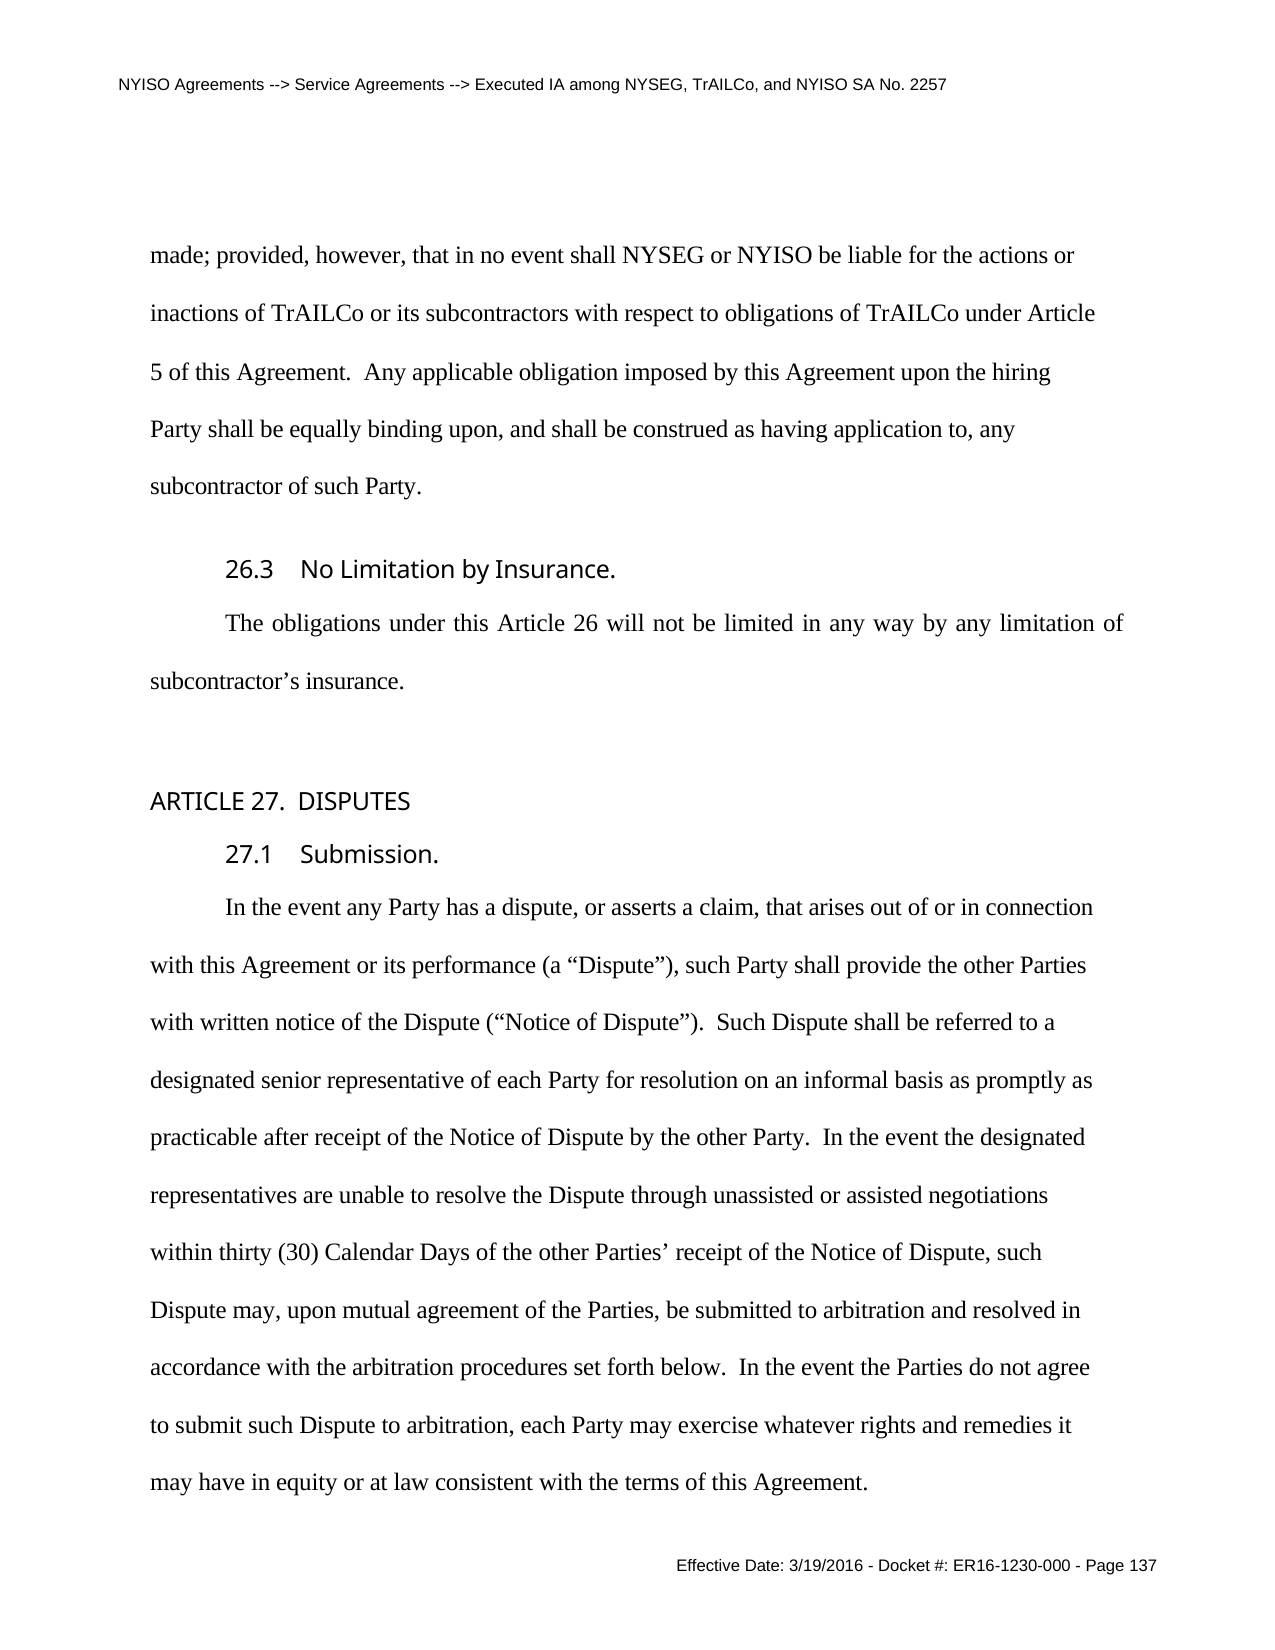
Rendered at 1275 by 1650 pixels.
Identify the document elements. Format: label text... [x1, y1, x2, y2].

text made; provided, however, that in no event shall NYSEG or NYISO be liable for the actions or inactions of TrAILCo or its subcontractors with respect to obligations of TrAILCo under Article [150, 217, 1134, 333]
text In the event any Party has a dispute, or asserts a claim, that arises out of or in connection with this Agreement or its performance (a “Dispute”), such Party shall provide the other Parties with written notice of the Dispute (“Notice of Dispute”). Such Dispute shall be referred to a designated senior representative of each Party for resolution on an informal basis as promptly as practicable after receipt of the Notice of Dispute by the other Party. In the event the designated representatives are unable to resolve the Dispute through unassisted or assisted negotiations within thirty (30) Calendar Days of the other Parties’ receipt of the Notice of Dispute, such Dispute may, upon mutual agreement of the Parties, be submitted to arbitration and resolved in accordance with the arbitration procedures set forth below. In the event the Parties do not agree to submit such Dispute to arbitration, each Party may exercise whatever rights and remedies it may have in equity or at law consistent with the terms of this Agreement. [150, 870, 1133, 1502]
text 5 of this Agreement. Any applicable obligation imposed by this Agreement upon the hiring Party shall be equally binding upon, and shall be construed as having application to, any subcontractor of such Party. [150, 334, 1088, 506]
text The obligations under this Article 26 will not be limited in any way by any limitation of subcontractor’s insurance. [150, 585, 1124, 701]
text ARTICLE 27. DISPUTES [150, 787, 1275, 816]
text 26.3 No Limitation by Insurance. [225, 556, 1275, 585]
text 27.1 Submission. [225, 841, 1275, 870]
